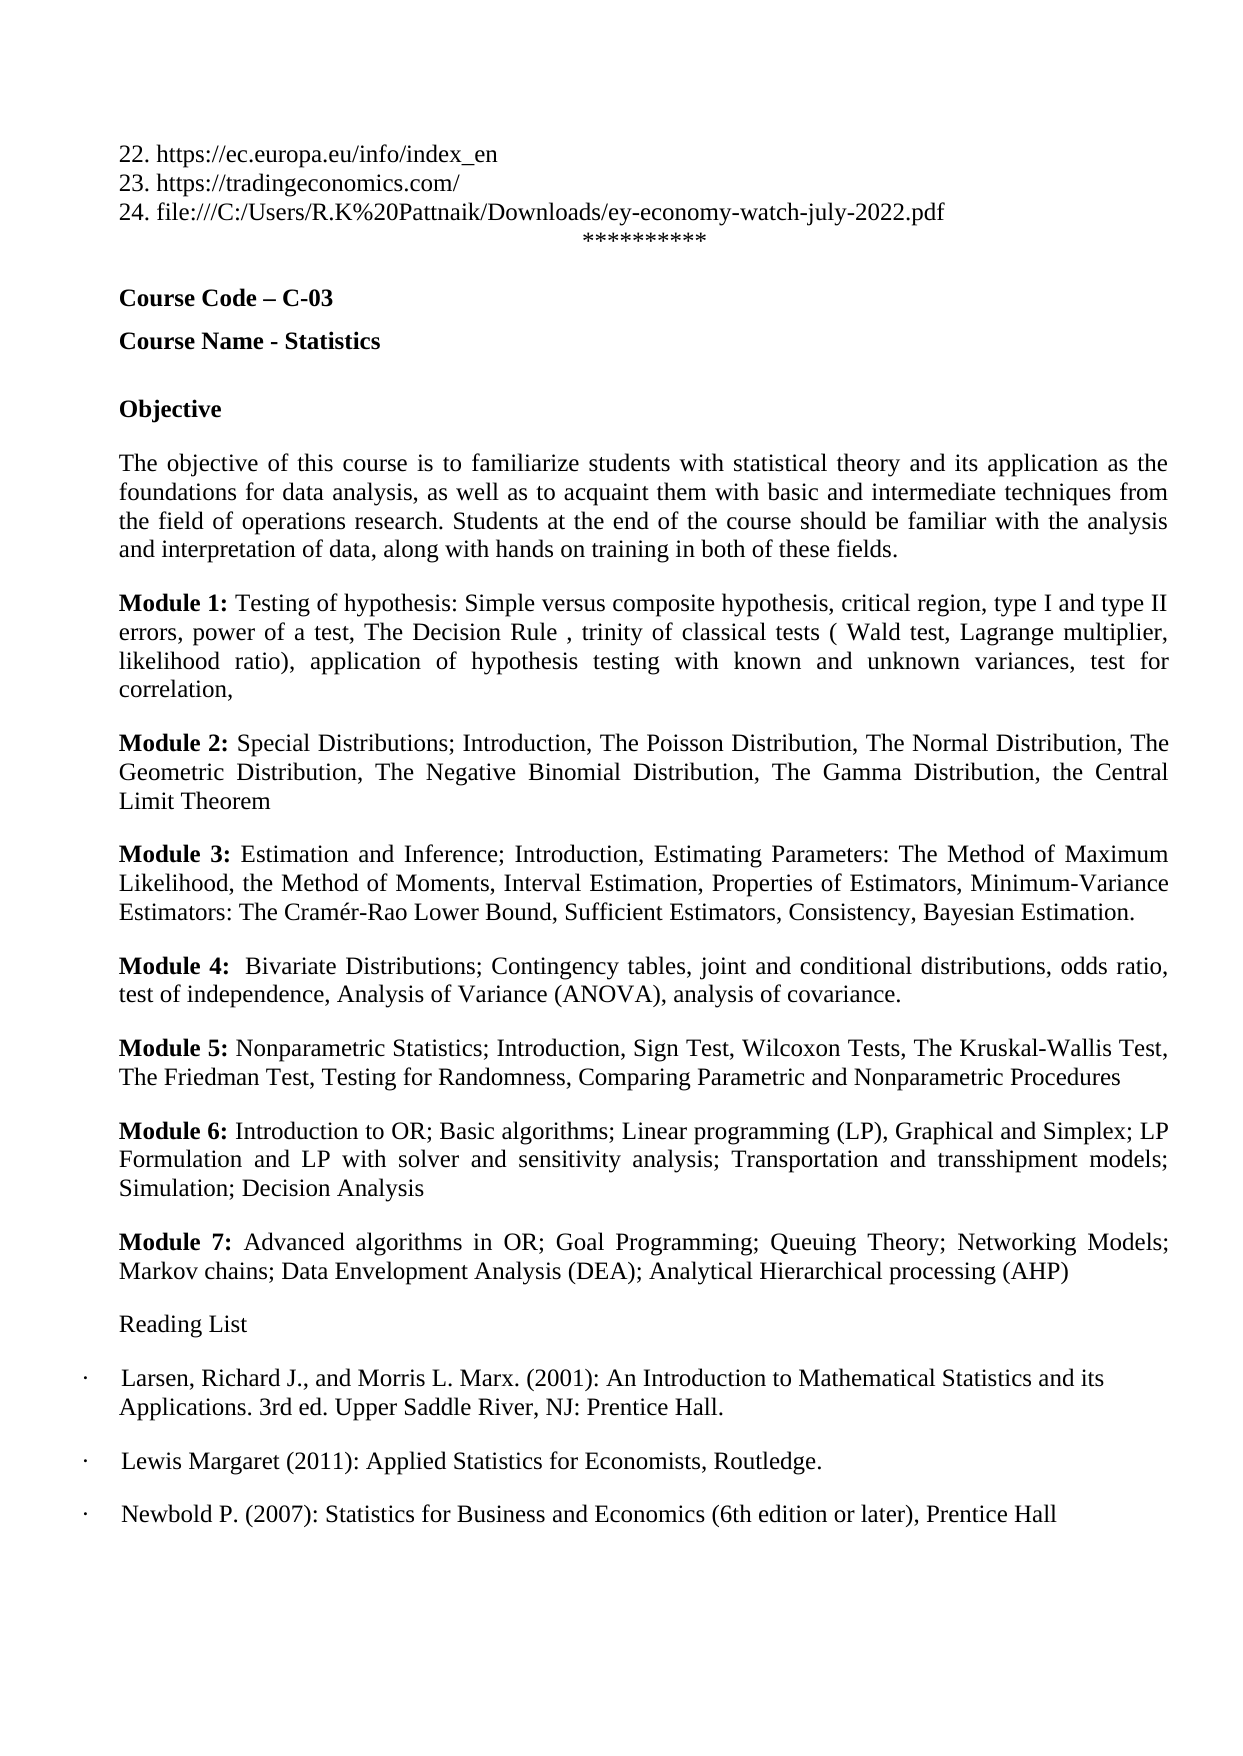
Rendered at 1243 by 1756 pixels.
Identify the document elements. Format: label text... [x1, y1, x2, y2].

text · Newbold P. (2007): Statistics for Business and Economics (6th edition or later), Prentice Hall [81, 1499, 1170, 1528]
text ********** [119, 226, 1170, 254]
text 24. file:///C:/Users/R.K%20Pattnaik/Downloads/ey-economy-watch-july-2022.pdf [119, 197, 1170, 226]
text 23. https://tradingeconomics.com/ [119, 168, 1170, 197]
text 22. https://ec.europa.eu/info/index_en [119, 139, 1170, 168]
text Course Name - Statistics [119, 326, 1170, 355]
text Module 1: Testing of hypothesis: Simple versus composite hypothesis, critical region, type I and type II errors, power of a test, The Decision Rule , trinity of classical tests ( Wald test, Lagrange multiplier, likelihood ratio), application of hypothesis testing with known and unknown variances, test for correlation, [119, 588, 1170, 703]
text · Lewis Margaret (2011): Applied Statistics for Economists, Routledge. [81, 1446, 1170, 1474]
text Module 2: Special Distributions; Introduction, The Poisson Distribution, The Normal Distribution, The Geometric Distribution, The Negative Binomial Distribution, The Gamma Distribution, the Central Limit Theorem [119, 728, 1170, 814]
text Module 4: Bivariate Distributions; Contingency tables, joint and conditional distributions, odds ratio, test of independence, Analysis of Variance (ANOVA), analysis of covariance. [119, 951, 1170, 1008]
text Module 7: Advanced algorithms in OR; Goal Programming; Queuing Theory; Networking Models; Markov chains; Data Envelopment Analysis (DEA); Analytical Hierarchical processing (AHP) [119, 1227, 1170, 1284]
text Module 6: Introduction to OR; Basic algorithms; Linear programming (LP), Graphical and Simplex; LP Formulation and LP with solver and sensitivity analysis; Transportation and transshipment models; Simulation; Decision Analysis [119, 1116, 1170, 1202]
text Module 5: Nonparametric Statistics; Introduction, Sign Test, Wilcoxon Tests, The Kruskal-Wallis Test, The Friedman Test, Testing for Randomness, Comparing Parametric and Nonparametric Procedures [119, 1033, 1170, 1091]
text Reading List [119, 1309, 1170, 1338]
text Course Code – C-03 [119, 283, 1170, 312]
text Objective [119, 394, 1170, 423]
text Module 3: Estimation and Inference; Introduction, Estimating Parameters: The Method of Maximum Likelihood, the Method of Moments, Interval Estimation, Properties of Estimators, Minimum-Variance Estimators: The Cramér-Rao Lower Bound, Sufficient Estimators, Consistency, Bayesian Estimation. [119, 839, 1170, 926]
text · Larsen, Richard J., and Morris L. Marx. (2001): An Introduction to Mathematical Statistics and its Applications. 3rd ed. Upper Saddle River, NJ: Prentice Hall. [81, 1363, 1170, 1421]
text The objective of this course is to familiarize students with statistical theory and its application as the foundations for data analysis, as well as to acquaint them with basic and intermediate techniques from the field of operations research. Students at the end of the course should be familiar with the analysis and interpretation of data, along with hands on training in both of these fields. [119, 448, 1170, 563]
